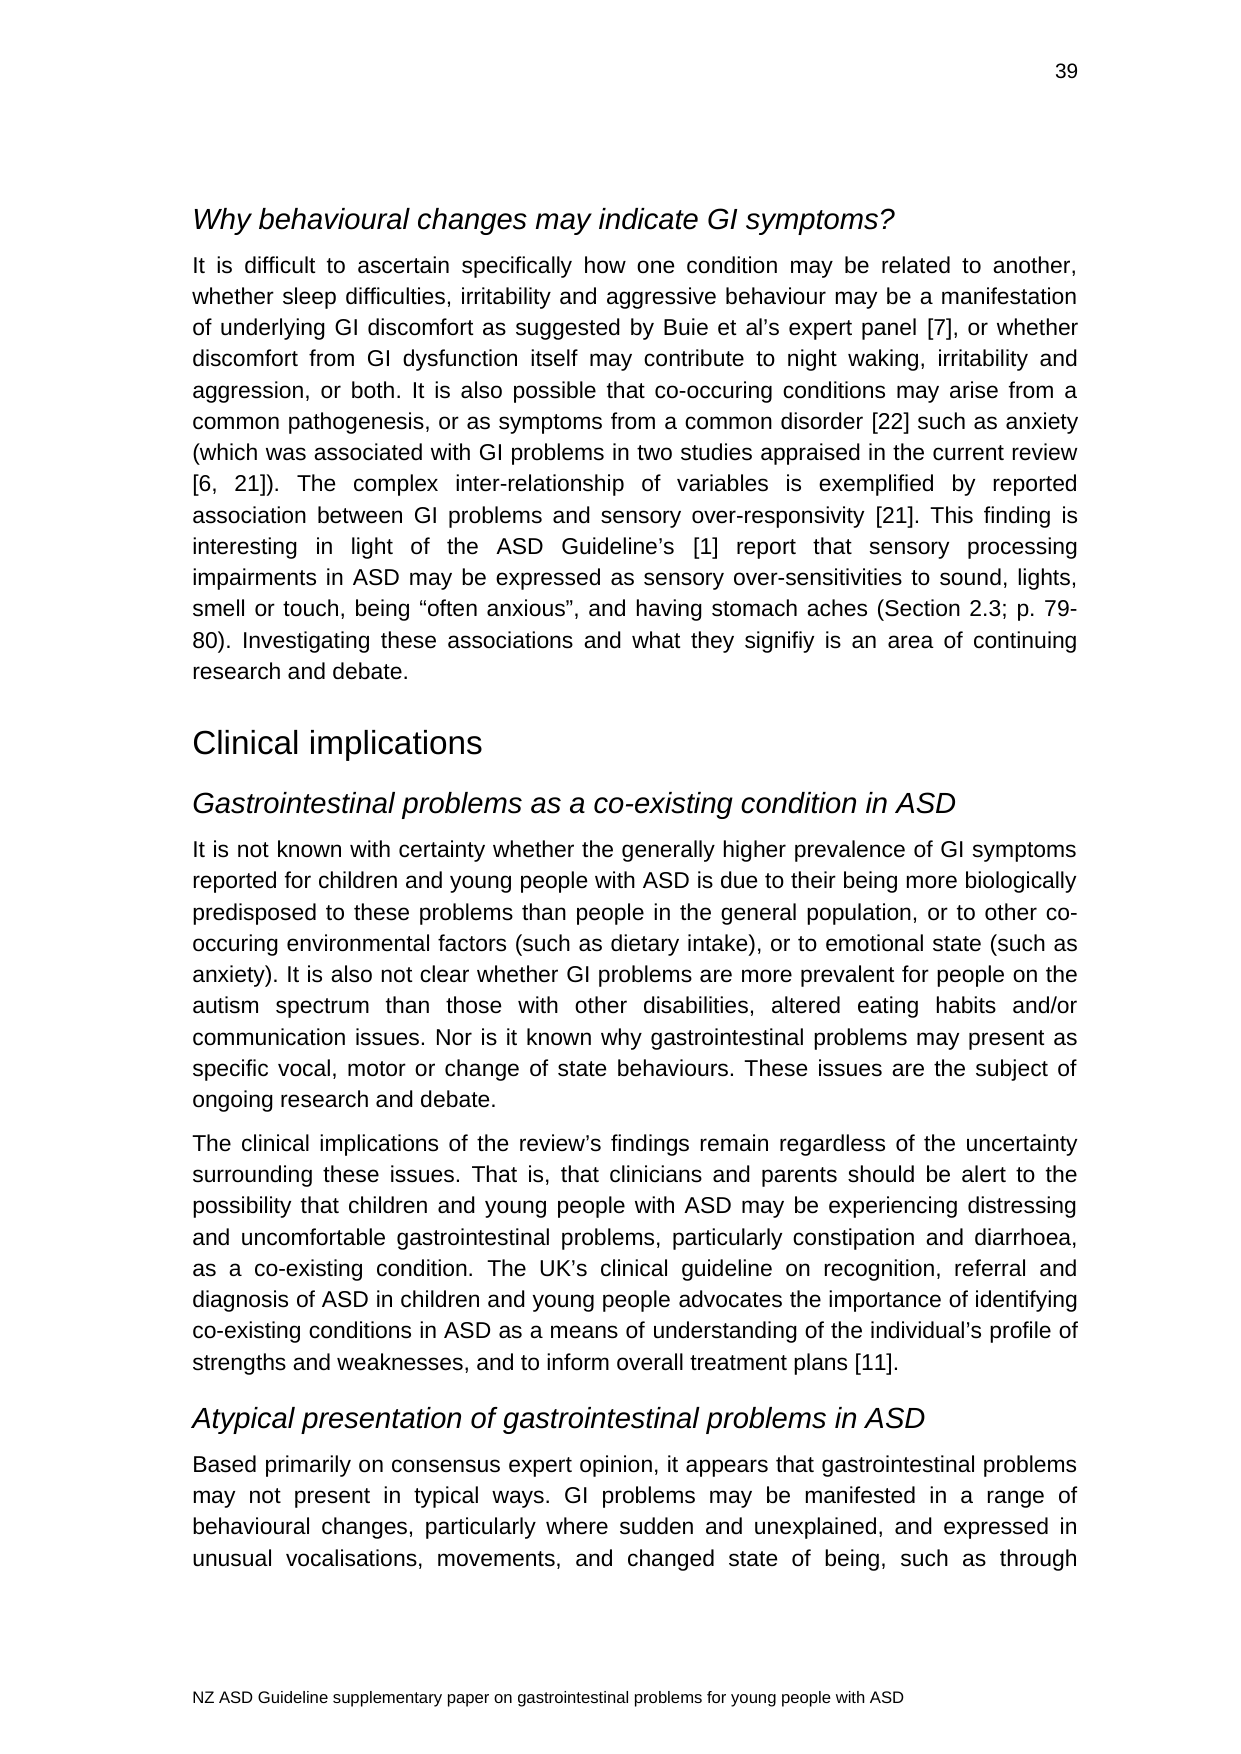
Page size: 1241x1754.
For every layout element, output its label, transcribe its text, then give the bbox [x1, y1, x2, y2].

text It is not known with certainty whether the generally higher prevalence of GI symptoms reported for children and young people with ASD is due to their being more biologically predisposed to these problems than people in the general population, or to other co-occuring environmental factors (such as dietary intake), or to emotional state (such as anxiety). It is also not clear whether GI problems are more prevalent for people on the autism spectrum than those with other disabilities, altered eating habits and/or communication issues. Nor is it known why gastrointestinal problems may present as specific vocal, motor or change of state behaviours. These issues are the subject of ongoing research and debate. [192, 832, 1078, 1114]
subtitle Why behavioural changes may indicate GI symptoms? [192, 202, 1078, 236]
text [192, 1447, 1078, 1572]
subtitle Atypical presentation of gastrointestinal problems in ASD [192, 1401, 1078, 1435]
text It is difficult to ascertain specifically how one condition may be related to another, whether sleep difficulties, irritability and aggressive behaviour may be a manifestation of underlying GI discomfort as suggested by Buie et al’s expert panel [7], or whether discomfort from GI dysfunction itself may contribute to night waking, irritability and aggression, or both. It is also possible that co-occuring conditions may arise from a common pathogenesis, or as symptoms from a common disorder [22] such as anxiety (which was associated with GI problems in two studies appraised in the current review [6, 21]). The complex inter-relationship of variables is exemplified by reported association between GI problems and sensory over-responsivity [21]. This finding is interesting in light of the ASD Guideline’s [1] report that sensory processing impairments in ASD may be expressed as sensory over-sensitivities to sound, lights, smell or touch, being “often anxious”, and having stomach aches (Section 2.3; p. 79-80). Investigating these associations and what they signifiy is an area of continuing research and debate. [192, 248, 1078, 686]
text The clinical implications of the review’s findings remain regardless of the uncertainty surrounding these issues. That is, that clinicians and parents should be alert to the possibility that children and young people with ASD may be experiencing distressing and uncomfortable gastrointestinal problems, particularly constipation and diarrhoea, as a co-existing condition. The UK’s clinical guideline on recognition, referral and diagnosis of ASD in children and young people advocates the importance of identifying co-existing conditions in ASD as a means of understanding of the individual’s profile of strengths and weaknesses, and to inform overall treatment plans [11]. [192, 1126, 1078, 1376]
subtitle Gastrointestinal problems as a co-existing condition in ASD [192, 786, 1078, 820]
subtitle Clinical implications [192, 723, 1078, 761]
